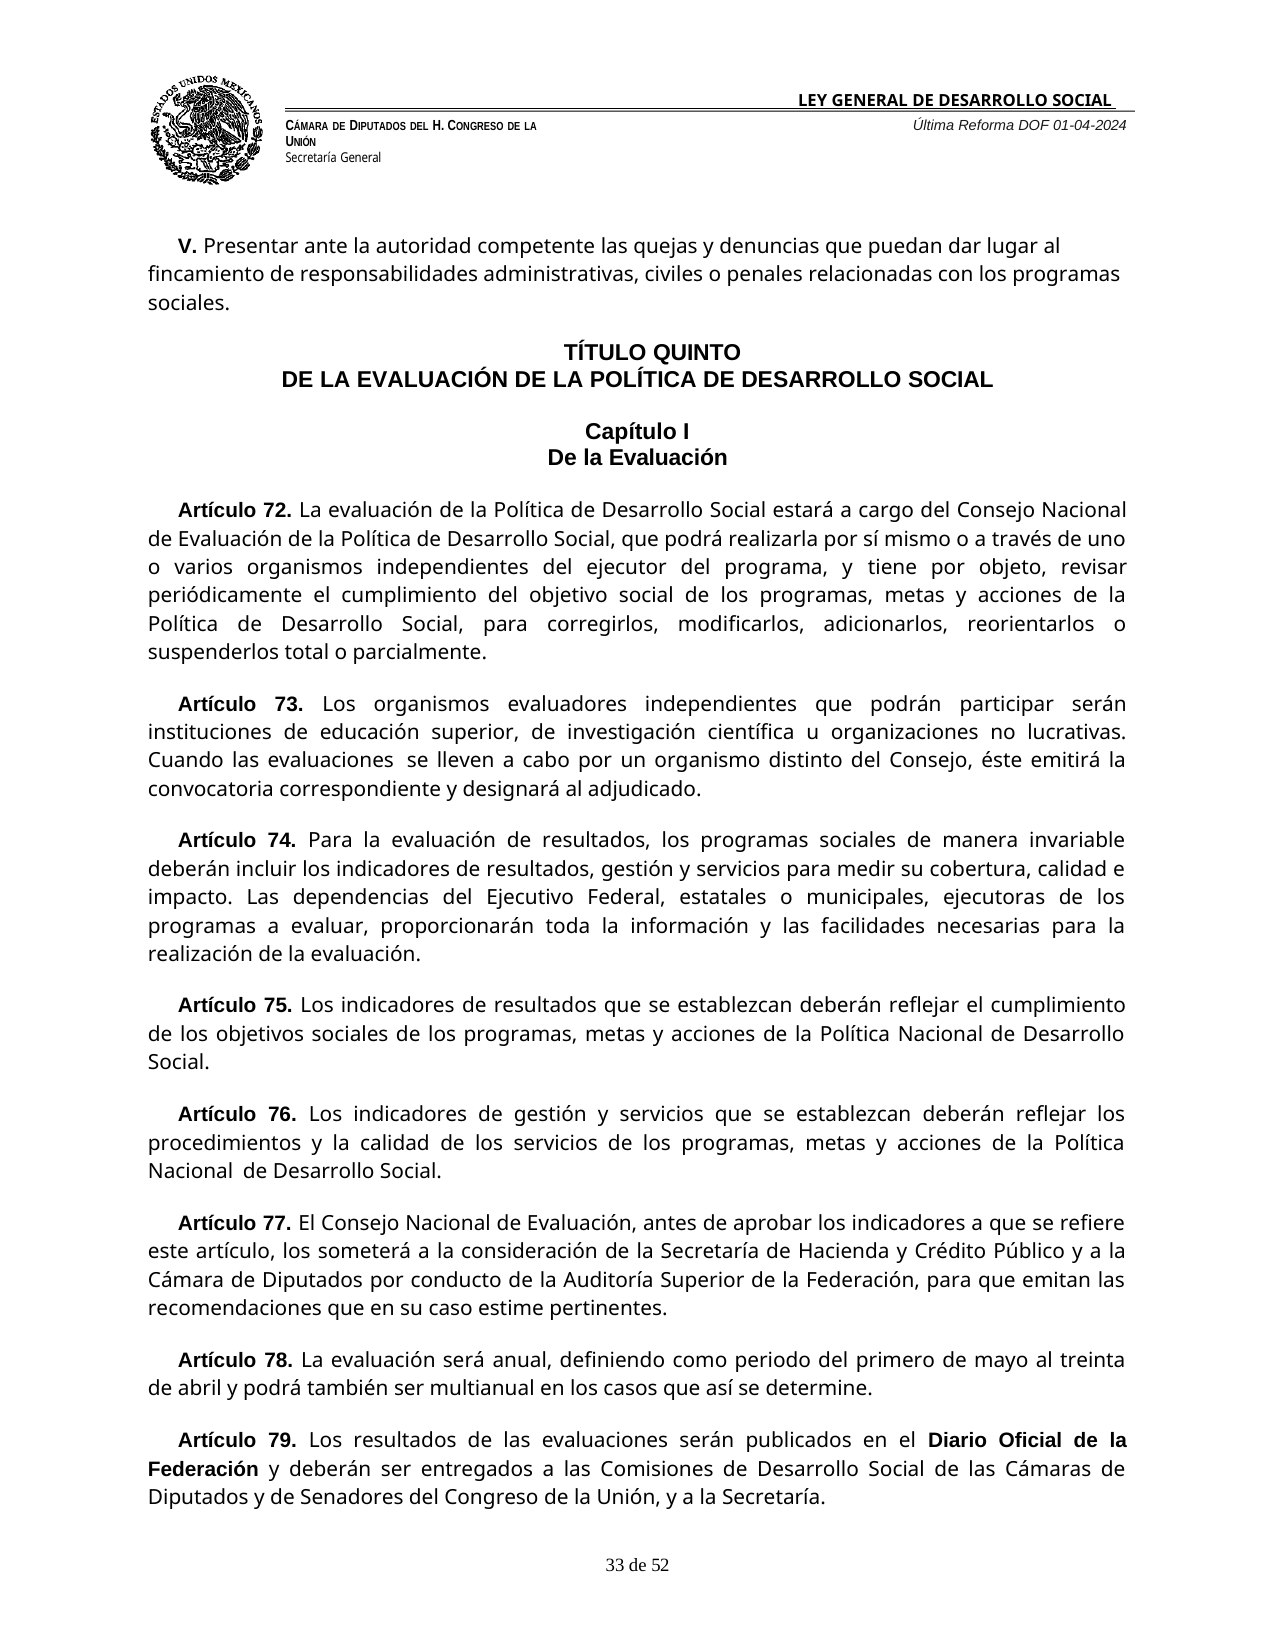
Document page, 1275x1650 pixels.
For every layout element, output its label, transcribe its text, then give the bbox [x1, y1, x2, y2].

text DE LA EVALUACIÓN DE LA POLÍTICA DE DESARROLLO SOCIAL [279, 366, 996, 392]
text Artículo 72. La evaluación de la Política de Desarrollo Social estará a cargo del Consejo Nacional de Evaluación de la Política de Desarrollo Social, que podrá realizarla por sí mismo o a través de uno o varios organismos independientes del ejecutor del programa, y tiene por objeto, revisar periódicamente el cumplimiento del objetivo social de los programas, metas y acciones de la Política de Desarrollo Social, para corregirlos, modificarlos, adicionarlos, reorientarlos o suspenderlos total o parcialmente. [148, 495, 1128, 666]
text Artículo 77. El Consejo Nacional de Evaluación, antes de aprobar los indicadores a que se refiere este artículo, los someterá a la consideración de la Secretaría de Hacienda y Crédito Público y a la Cámara de Diputados por conducto de la Auditoría Superior de la Federación, para que emitan las recomendaciones que en su caso estime pertinentes. [148, 1208, 1127, 1322]
text Artículo 76. Los indicadores de gestión y servicios que se establezcan deberán reflejar los procedimientos y la calidad de los servicios de los programas, metas y acciones de la Política Nacional de Desarrollo Social. [148, 1099, 1127, 1185]
text De la Evaluación [280, 445, 996, 471]
text Artículo 75. Los indicadores de resultados que se establezcan deberán reflejar el cumplimiento de los objetivos sociales de los programas, metas y acciones de la Política Nacional de Desarrollo Social. [148, 991, 1126, 1076]
text Artículo 78. La evaluación será anual, definiendo como periodo del primero de mayo al treinta de abril y podrá también ser multianual en los casos que así se determine. [148, 1345, 1126, 1402]
picture [150, 75, 263, 185]
subtitle Capítulo I [280, 419, 996, 445]
list Presentar ante la autoridad competente las quejas y denuncias que puedan dar lugar al fincamiento de responsabilidades administrativas, civiles o penales relacionadas con los programas sociales. [148, 231, 1127, 316]
text Artículo 79. Los resultados de las evaluaciones serán publicados en el Diario Oficial de la Federación y deberán ser entregados a las Comisiones de Desarrollo Social de las Cámaras de Diputados y de Senadores del Congreso de la Unión, y a la Secretaría. [148, 1425, 1127, 1511]
text Artículo 73. Los organismos evaluadores independientes que podrán participar serán instituciones de educación superior, de investigación científica u organizaciones no lucrativas. Cuando las evaluaciones se lleven a cabo por un organismo distinto del Consejo, éste emitirá la convocatoria correspondiente y designará al adjudicado. [148, 689, 1128, 802]
text Artículo 74. Para la evaluación de resultados, los programas sociales de manera invariable deberán incluir los indicadores de resultados, gestión y servicios para medir su cobertura, calidad e impacto. Las dependencias del Ejecutivo Federal, estatales o municipales, ejecutoras de los programas a evaluar, proporcionarán toda la información y las facilidades necesarias para la realización de la evaluación. [148, 826, 1127, 968]
subtitle TÍTULO QUINTO [279, 340, 995, 366]
